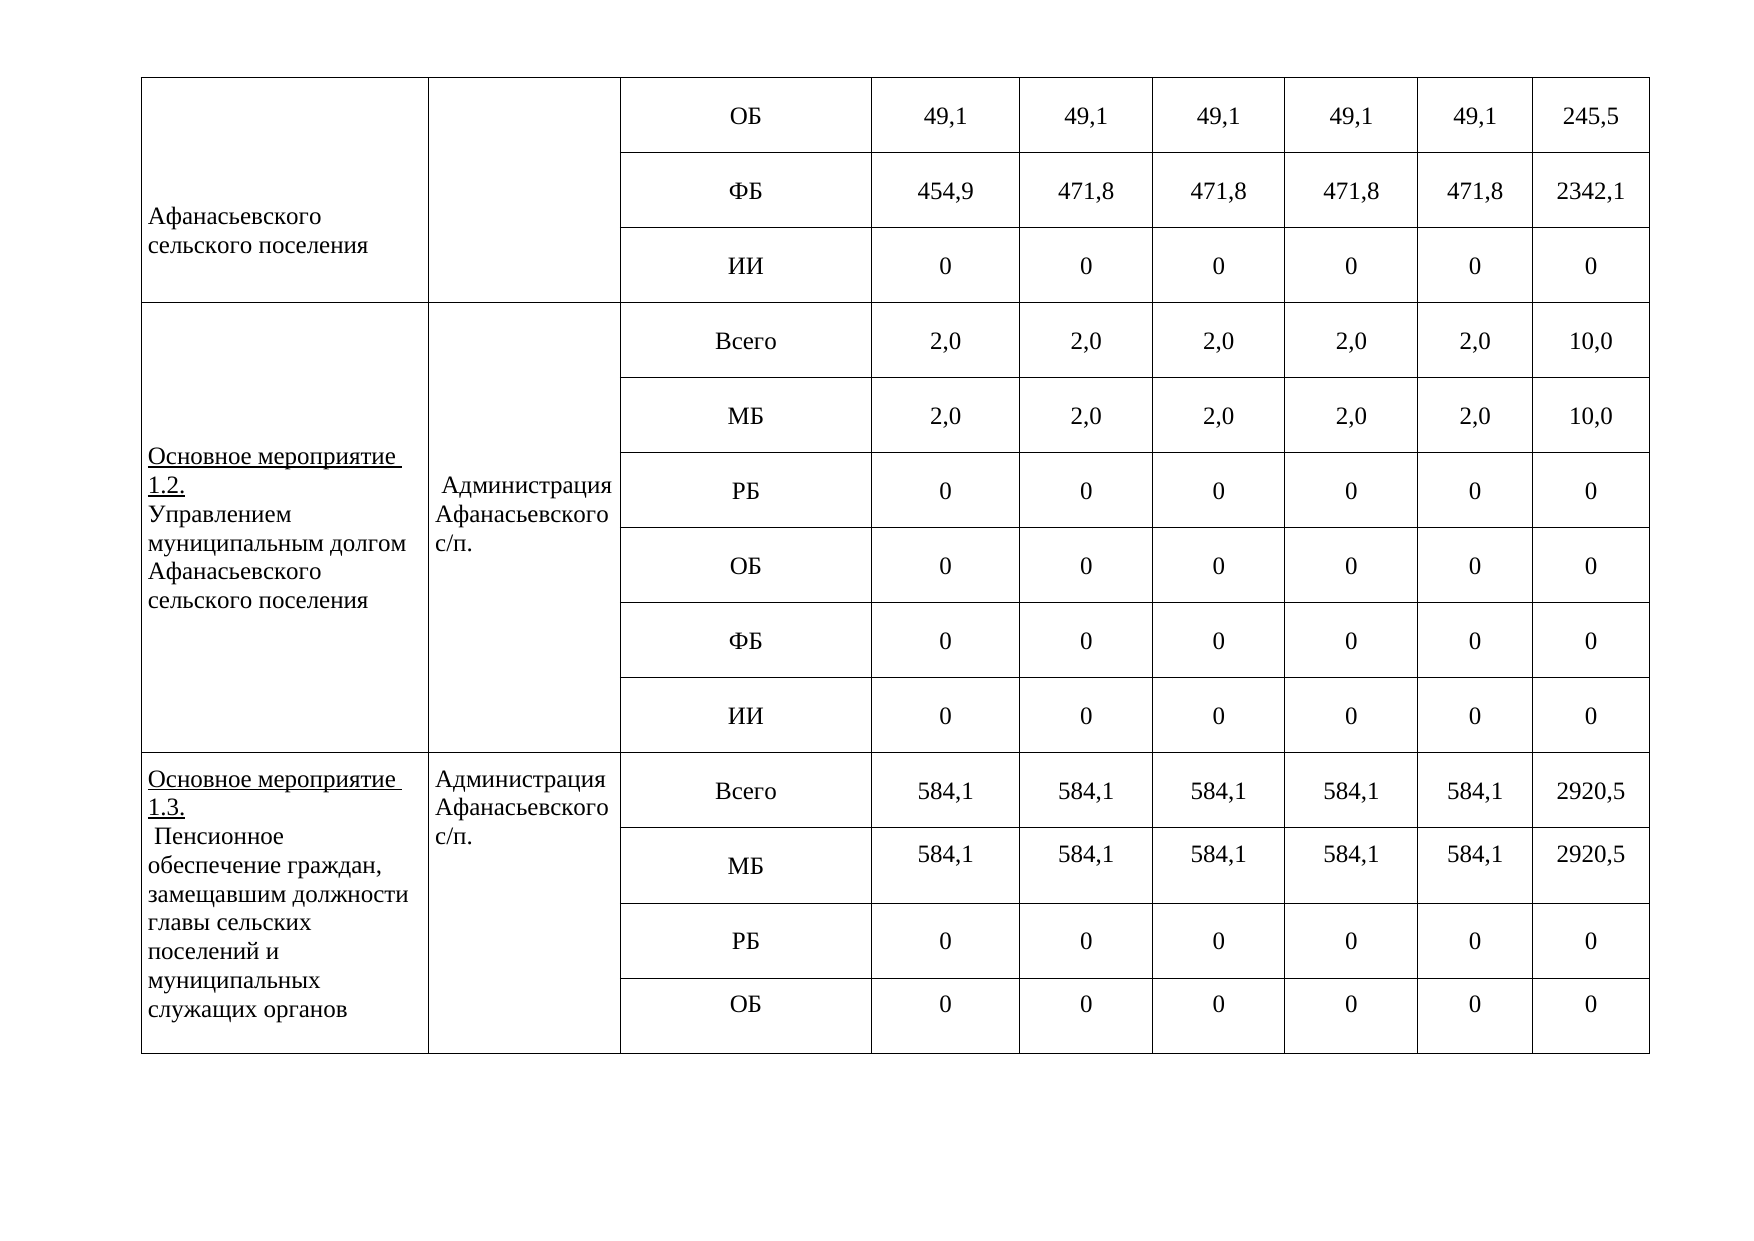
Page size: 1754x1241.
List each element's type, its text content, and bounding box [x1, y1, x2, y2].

table_cell 49,1 [1020, 78, 1152, 152]
table_cell Основное мероприятие 1.2. Управлением муниципальным долгом Афанасьевского сельского поселения [142, 303, 428, 752]
table_cell ОБ [621, 979, 871, 1053]
table_cell 0 [1020, 603, 1152, 677]
table_cell 0 [1153, 528, 1284, 602]
table_cell 471,8 [1285, 153, 1417, 227]
table_cell 0 [1285, 904, 1417, 978]
table_cell 584,1 [1418, 753, 1532, 827]
table_cell 0 [1418, 603, 1532, 677]
table_cell 0 [1020, 904, 1152, 978]
table_cell 0 [872, 678, 1019, 752]
table_cell 0 [1153, 979, 1284, 1053]
table_cell ИИ [621, 678, 871, 752]
table_cell 0 [1418, 678, 1532, 752]
table_cell Администрация Афанасьевского с/п. [429, 303, 620, 752]
table_cell 0 [1020, 453, 1152, 527]
table_cell 471,8 [1418, 153, 1532, 227]
table_cell 49,1 [1153, 78, 1284, 152]
table_cell 584,1 [872, 828, 1019, 903]
table_cell 2342,1 [1533, 153, 1649, 227]
table_cell 10,0 [1533, 303, 1649, 377]
table_cell 2,0 [1020, 303, 1152, 377]
table_cell 584,1 [1285, 828, 1417, 903]
table_cell ИИ [621, 228, 871, 302]
table_cell 0 [1020, 528, 1152, 602]
table_cell Администрация Афанасьевского с/п. [429, 753, 620, 1053]
table_cell 245,5 [1533, 78, 1649, 152]
table_cell 0 [1533, 453, 1649, 527]
table_cell 584,1 [1153, 828, 1284, 903]
table_cell 584,1 [1153, 753, 1284, 827]
table_cell ОБ [621, 528, 871, 602]
table_cell 584,1 [872, 753, 1019, 827]
table_cell 0 [1533, 979, 1649, 1053]
table_cell 0 [1418, 979, 1532, 1053]
table_cell 584,1 [1418, 828, 1532, 903]
table_cell 0 [1533, 528, 1649, 602]
table_cell 2,0 [1153, 378, 1284, 452]
table_cell 0 [1285, 453, 1417, 527]
table_cell 0 [1153, 603, 1284, 677]
table_cell Основное мероприятие 1.3. Пенсионное обеспечение граждан, замещавшим должности главы сельских поселений и муниципальных служащих органов местного самоуправления сельских поселений [142, 753, 428, 1053]
table_cell 0 [1153, 904, 1284, 978]
table_cell 0 [872, 453, 1019, 527]
table_cell 0 [1533, 228, 1649, 302]
table_cell МБ [621, 378, 871, 452]
table_cell Всего [621, 303, 871, 377]
table_cell РБ [621, 904, 871, 978]
table_cell 2,0 [1418, 378, 1532, 452]
table_cell 0 [1418, 228, 1532, 302]
table_cell 0 [1285, 228, 1417, 302]
table_cell 471,8 [1020, 153, 1152, 227]
table_cell 584,1 [1285, 753, 1417, 827]
table_cell РБ [621, 453, 871, 527]
table_cell 2,0 [1153, 303, 1284, 377]
table_cell 0 [872, 904, 1019, 978]
table_cell 2,0 [1020, 378, 1152, 452]
table_cell 0 [1020, 678, 1152, 752]
table_cell 0 [1153, 678, 1284, 752]
table_cell 2,0 [872, 303, 1019, 377]
table_cell 2920,5 [1533, 753, 1649, 827]
table_cell 0 [1285, 603, 1417, 677]
table_cell 0 [872, 228, 1019, 302]
table_cell 471,8 [1153, 153, 1284, 227]
table_cell 0 [1418, 453, 1532, 527]
table_cell ФБ [621, 153, 871, 227]
table_cell 0 [1020, 979, 1152, 1053]
table_cell 0 [1418, 904, 1532, 978]
table_cell 0 [1285, 979, 1417, 1053]
table_cell ОБ [621, 78, 871, 152]
table_cell 49,1 [1285, 78, 1417, 152]
table_cell 0 [1418, 528, 1532, 602]
table_cell 0 [1533, 603, 1649, 677]
table_cell 10,0 [1533, 378, 1649, 452]
table_cell 0 [1533, 678, 1649, 752]
table_cell 0 [1153, 228, 1284, 302]
table_cell 0 [872, 603, 1019, 677]
table_cell 0 [1533, 904, 1649, 978]
table_cell 2,0 [872, 378, 1019, 452]
table_cell 0 [1020, 228, 1152, 302]
table_cell 0 [1285, 528, 1417, 602]
table_cell 0 [872, 528, 1019, 602]
table_cell 0 [1285, 678, 1417, 752]
table_cell ФБ [621, 603, 871, 677]
table_cell 49,1 [1418, 78, 1532, 152]
table_cell 584,1 [1020, 753, 1152, 827]
table_cell Всего [621, 753, 871, 827]
table_cell 2,0 [1285, 303, 1417, 377]
table_cell 2,0 [1285, 378, 1417, 452]
table_cell 0 [1153, 453, 1284, 527]
table_cell 2920,5 [1533, 828, 1649, 903]
table_cell 49,1 [872, 78, 1019, 152]
table_cell 2,0 [1418, 303, 1532, 377]
table_cell 454,9 [872, 153, 1019, 227]
table_cell 0 [872, 979, 1019, 1053]
table_cell 584,1 [1020, 828, 1152, 903]
table_cell МБ [621, 828, 871, 903]
